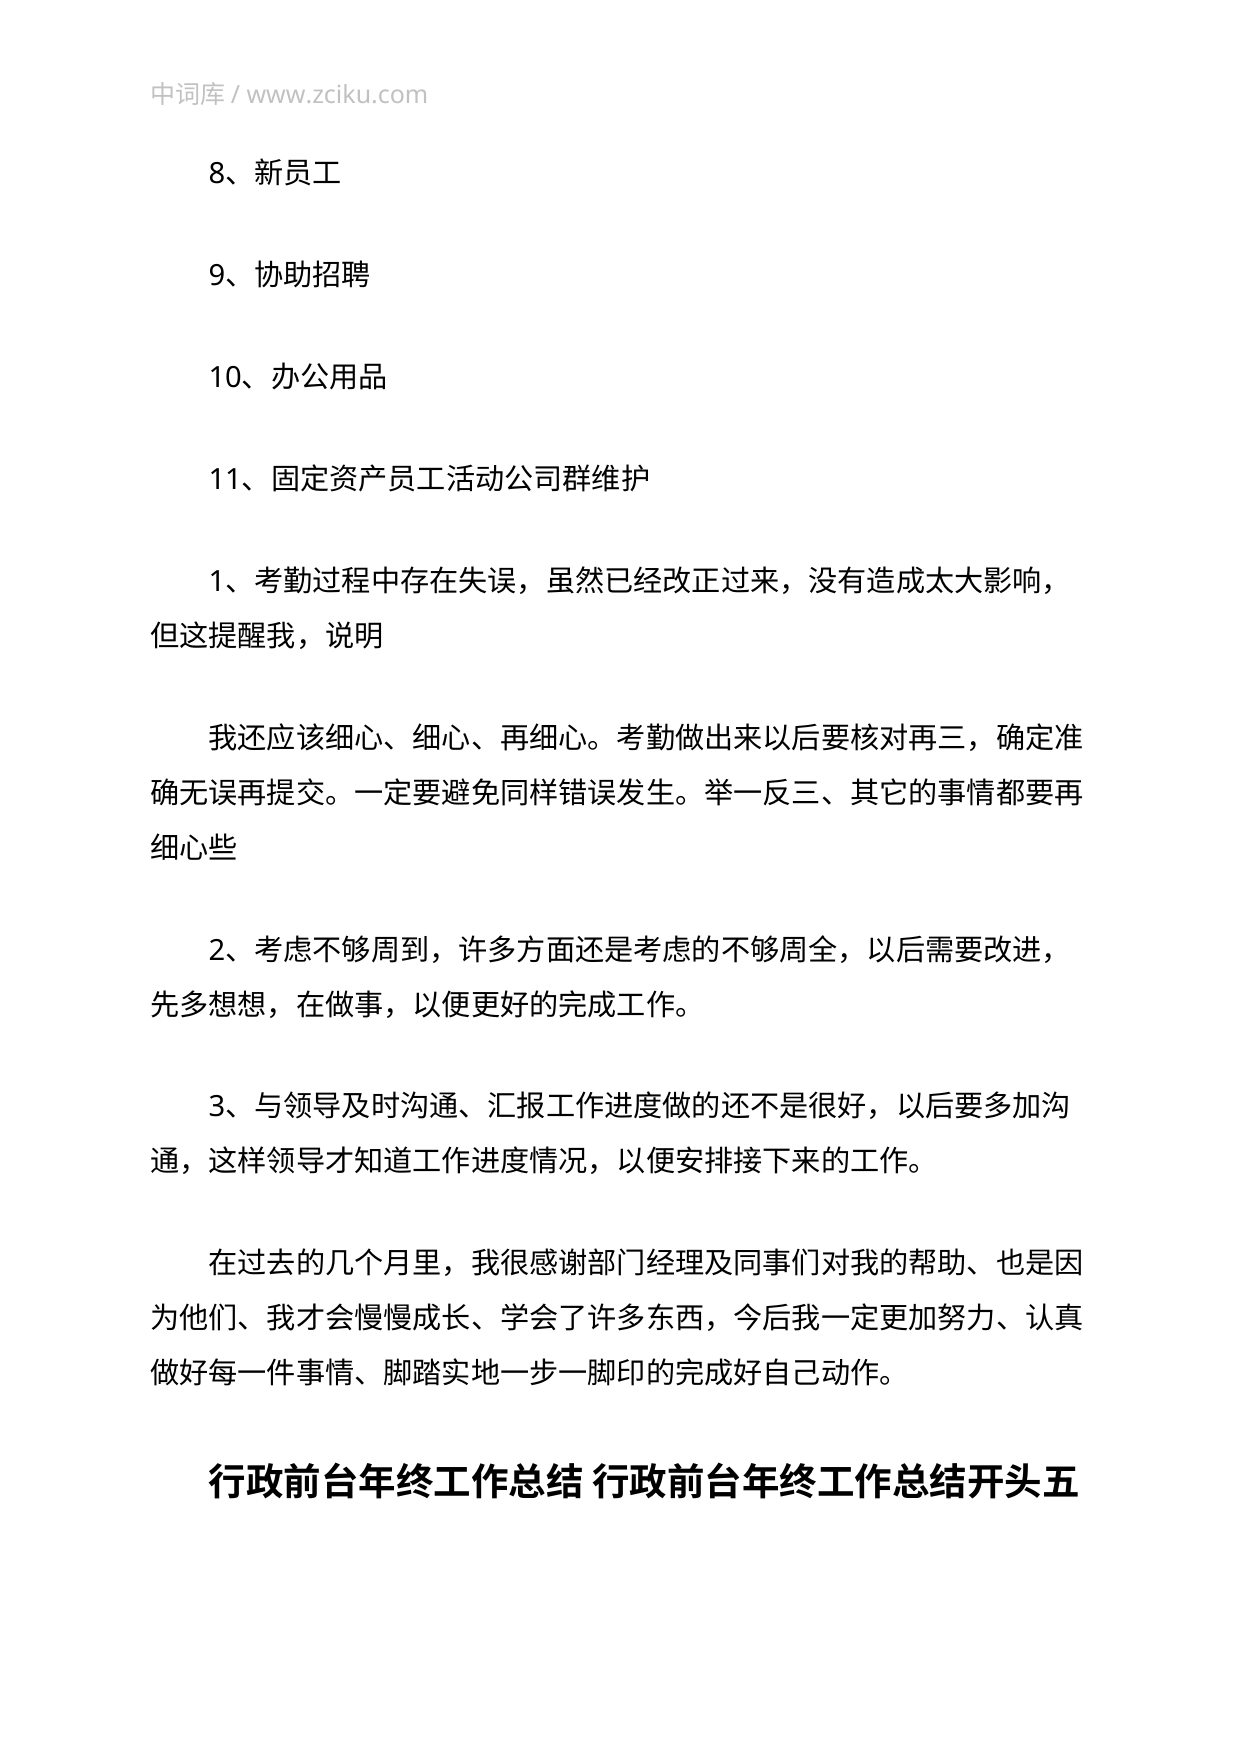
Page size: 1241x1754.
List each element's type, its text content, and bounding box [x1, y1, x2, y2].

text 3、与领导及时沟通、汇报工作进度做的还不是很好，以后要多加沟通，这样领导才知道工作进度情况，以便安排接下来的工作。 [150, 1083, 1090, 1180]
text 11、固定资产员工活动公司群维护 [150, 456, 1090, 498]
text 8、新员工 [150, 150, 1090, 192]
text 9、协助招聘 [150, 252, 1090, 294]
text 在过去的几个月里，我很感谢部门经理及同事们对我的帮助、也是因为他们、我才会慢慢成长、学会了许多东西，今后我一定更加努力、认真做好每一件事情、脚踏实地一步一脚印的完成好自己动作。 [150, 1240, 1090, 1392]
text 1、考勤过程中存在失误，虽然已经改正过来，没有造成太大影响，但这提醒我，说明 [150, 558, 1090, 655]
text 我还应该细心、细心、再细心。考勤做出来以后要核对再三，确定准确无误再提交。一定要避免同样错误发生。举一反三、其它的事情都要再细心些 [150, 715, 1090, 867]
text 2、考虑不够周到，许多方面还是考虑的不够周全，以后需要改进，先多想想，在做事，以便更好的完成工作。 [150, 926, 1090, 1023]
text 10、办公用品 [150, 354, 1090, 396]
text 行政前台年终工作总结 行政前台年终工作总结开头五 [150, 1451, 1090, 1506]
